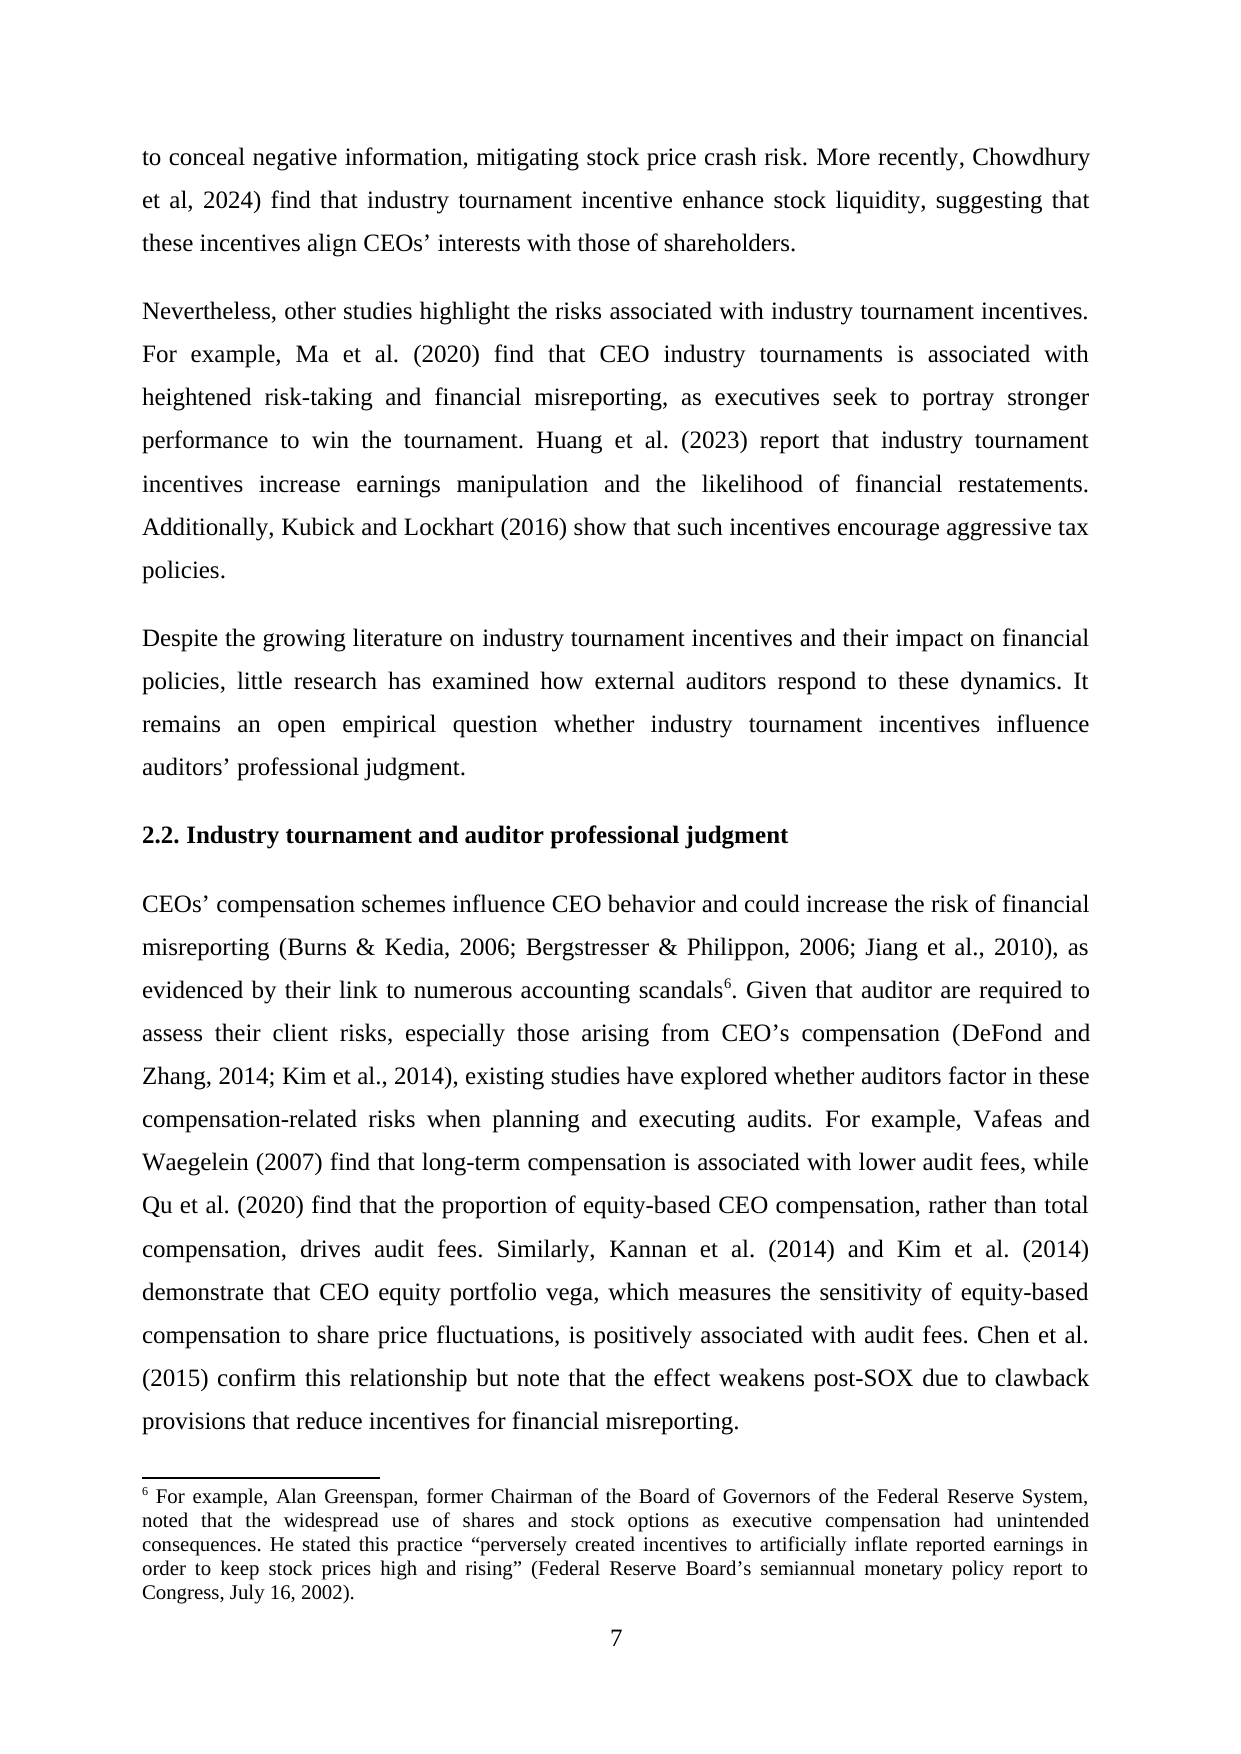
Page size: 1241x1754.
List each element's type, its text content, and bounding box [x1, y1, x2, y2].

text CEOs’ compensation schemes influence CEO behavior and could increase the risk of financial misreporting (Burns & Kedia, 2006; Bergstresser & Philippon, 2006; Jiang et al., 2010), as evidenced by their link to numerous accounting scandals. Given that auditor are required to assess their client risks, especially those arising from CEO’s compensation (DeFond and Zhang, 2014; Kim et al., 2014), existing studies have explored whether auditors factor in these compensation-related risks when planning and executing audits. For example, Vafeas and Waegelein (2007) find that long-term compensation is associated with lower audit fees, while Qu et al. (2020) find that the proportion of equity-based CEO compensation, rather than total compensation, drives audit fees. Similarly, Kannan et al. (2014) and Kim et al. (2014) demonstrate that CEO equity portfolio vega, which measures the sensitivity of equity-based compensation to share price fluctuations, is positively associated with audit fees. Chen et al. (2015) confirm this relationship but note that the effect weakens post-SOX due to clawback provisions that reduce incentives for financial misreporting. [142, 889, 1090, 1435]
subtitle Industry tournament and auditor professional judgment [142, 821, 1090, 849]
text Despite the growing literature on industry tournament incentives and their impact on financial policies, little research has examined how external auditors respond to these dynamics. It remains an open empirical question whether industry tournament incentives influence auditors’ professional judgment. [142, 623, 1090, 781]
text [142, 142, 1090, 257]
text Nevertheless, other studies highlight the risks associated with industry tournament incentives. For example, Ma et al. (2020) find that CEO industry tournaments is associated with heightened risk-taking and financial misreporting, as executives seek to portray stronger performance to win the tournament. Huang et al. (2023) report that industry tournament incentives increase earnings manipulation and the likelihood of financial restatements. Additionally, Kubick and Lockhart (2016) show that such incentives encourage aggressive tax policies. [142, 296, 1090, 584]
